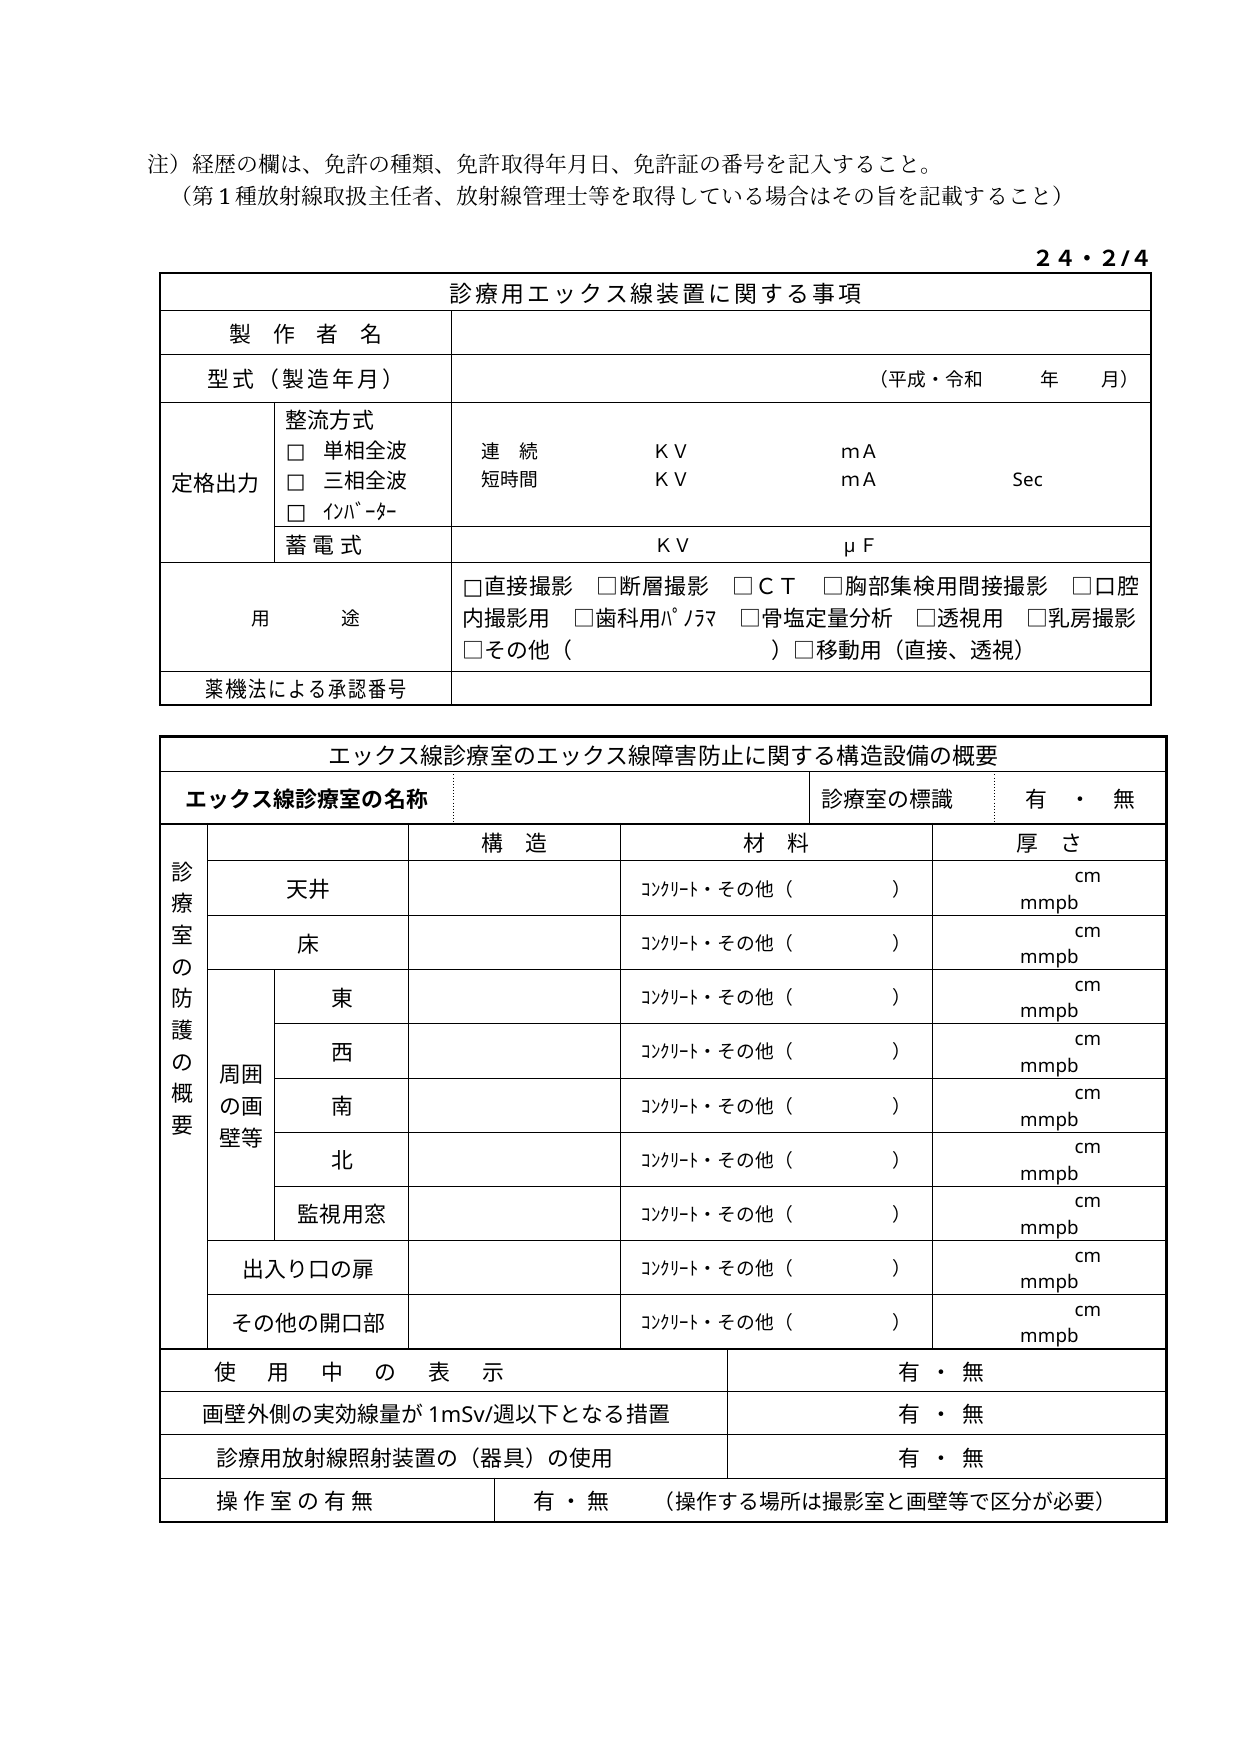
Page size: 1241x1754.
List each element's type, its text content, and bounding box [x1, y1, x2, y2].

table_cell 厚 さ [933, 825, 1165, 860]
table_header エックス線診療室のエックス線障害防止に関する構造設備の概要 [161, 738, 1165, 771]
table_cell 整流方式 単相全波 三相全波 ｲﾝﾊﾞｰﾀｰ [275, 403, 451, 526]
table_cell [409, 970, 620, 1023]
table_cell 連 続 ＫＶ ｍＡ 短時間 ＫＶ ｍＡ Sec [452, 403, 1150, 526]
table_cell [409, 1133, 620, 1186]
table_cell [453, 772, 809, 823]
table_cell 監視用窓 [275, 1187, 408, 1240]
table_cell ｺﾝｸﾘｰﾄ・その他（ ） [621, 1295, 932, 1348]
table_cell 定格出力 [161, 403, 274, 562]
table_cell [452, 311, 1150, 354]
table_cell 東 [275, 970, 408, 1023]
table_cell [409, 1024, 620, 1077]
table_cell 蓄 電 式 [275, 527, 451, 562]
table_cell 南 [275, 1079, 408, 1132]
table_cell □直接撮影 □断層撮影 □ＣＴ □胸部集検用間接撮影 □口腔内撮影用 □歯科用ﾊﾟﾉﾗﾏ □骨塩定量分析 □透視用 □乳房撮影□その他（ ）□移動用（直接、透視） [452, 563, 1150, 671]
table_cell [409, 861, 620, 915]
text 注）経歴の欄は、免許の種類、免許取得年月日、免許証の番号を記入すること。 [148, 148, 1151, 179]
table_cell [452, 672, 1150, 703]
table_cell cm mmpb [933, 1187, 1165, 1240]
table_cell 薬機法による承認番号 [161, 672, 451, 703]
table_cell ｺﾝｸﾘｰﾄ・その他（ ） [621, 1187, 932, 1240]
table_cell 操 作 室 の 有 無 [161, 1479, 494, 1521]
text ２４・２/４ [148, 241, 1152, 272]
table_cell 有 ・ 無 [728, 1350, 1165, 1391]
table_cell 有 ・ 無 （操作する場所は撮影室と画壁等で区分が必要） [495, 1479, 1165, 1521]
table_cell cm mmpb [933, 916, 1165, 969]
table_cell ｺﾝｸﾘｰﾄ・その他（ ） [621, 1241, 932, 1294]
text （第1種放射線取扱主任者、放射線管理士等を取得している場合はその旨を記載すること） [148, 179, 1151, 211]
table_cell ｺﾝｸﾘｰﾄ・その他（ ） [621, 1133, 932, 1186]
table_cell 診療用放射線照射装置の（器具）の使用 [161, 1435, 727, 1478]
table_cell 型式（製造年月） [161, 355, 451, 402]
table_cell [409, 916, 620, 969]
table_cell 用 途 [161, 563, 451, 671]
table_cell ｺﾝｸﾘｰﾄ・その他（ ） [621, 916, 932, 969]
table_cell 有 ・ 無 [728, 1435, 1165, 1478]
table_cell 製作者名 [161, 311, 451, 354]
table_cell 診療室の防護の概要 [161, 825, 207, 1348]
table_cell 有 ・ 無 [994, 772, 1165, 823]
table_cell cm mmpb [933, 1079, 1165, 1132]
table_cell 天井 [208, 861, 408, 915]
table_cell 画壁外側の実効線量が1mSv/週以下となる措置 [161, 1392, 727, 1434]
table_cell cm mmpb [933, 1241, 1165, 1294]
table_cell cm mmpb [933, 861, 1165, 915]
table_cell cm mmpb [933, 1024, 1165, 1077]
table_cell 使用中の表示 [161, 1350, 727, 1391]
table_cell 構 造 [409, 825, 620, 860]
table_cell 診療室の標識 [810, 772, 994, 823]
table_header 診療用エックス線装置に関する事項 [161, 274, 1150, 310]
table_cell 床 [208, 916, 408, 969]
table_cell 西 [275, 1024, 408, 1077]
table_cell cm mmpb [933, 1133, 1165, 1186]
table_cell ｺﾝｸﾘｰﾄ・その他（ ） [621, 1024, 932, 1077]
table_cell 有 ・ 無 [728, 1392, 1165, 1434]
table_cell ｺﾝｸﾘｰﾄ・その他（ ） [621, 861, 932, 915]
table_cell 出入り口の扉 [208, 1241, 408, 1294]
table_cell ｺﾝｸﾘｰﾄ・その他（ ） [621, 1079, 932, 1132]
table_cell ＫＶ μＦ [452, 527, 1150, 562]
table_cell [409, 1187, 620, 1240]
table_cell その他の開口部 [208, 1295, 408, 1348]
table_cell [409, 1079, 620, 1132]
table_cell cm mmpb [933, 1295, 1165, 1348]
table_cell [409, 1295, 620, 1348]
table_cell 周囲の画壁等 [208, 970, 274, 1240]
table_cell ｺﾝｸﾘｰﾄ・その他（ ） [621, 970, 932, 1023]
table_cell [409, 1241, 620, 1294]
table_cell エックス線診療室の名称 [161, 772, 453, 823]
table_cell （平成・令和 年 月） [452, 355, 1150, 402]
table_cell cm mmpb [933, 970, 1165, 1023]
table_cell [208, 825, 408, 860]
table_cell 北 [275, 1133, 408, 1186]
table_cell 材 料 [621, 825, 932, 860]
